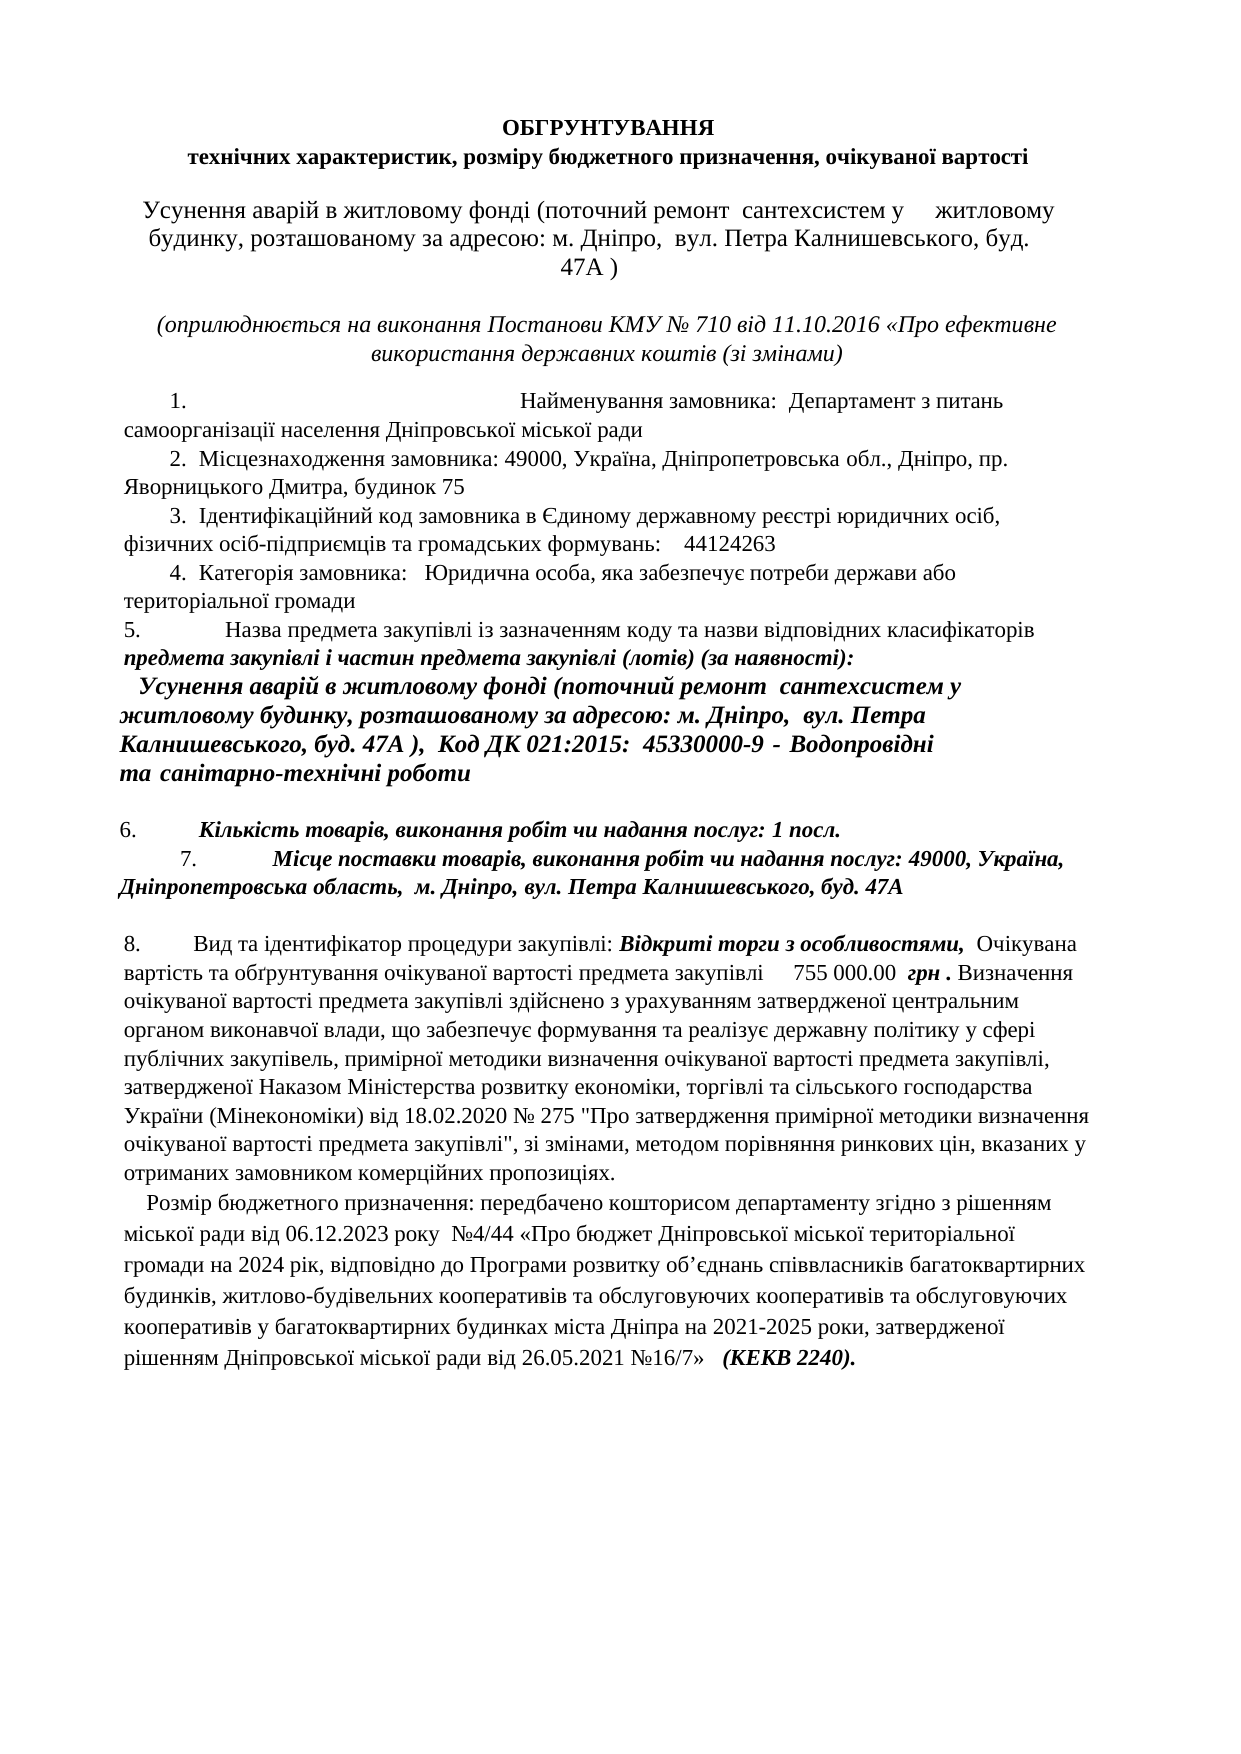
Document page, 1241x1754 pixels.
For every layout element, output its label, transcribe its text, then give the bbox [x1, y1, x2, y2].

list Вид та ідентифікатор процедури закупівлі: Відкриті торги з особливостями, Очікувана вартість та обґрунтування очікуваної вартості предмета закупівлі 755 000.00 грн . Визначення очікуваної вартості предмета закупівлі здійснено з урахуванням затвердженої центральним органом виконавчої влади, що забезпечує формування та реалізує державну політику у сфері публічних закупівель, примірної методики визначення очікуваної вартості предмета закупівлі, затвердженої Наказом Міністерства розвитку економіки, торгівлі та сільського господарства України (Мінекономіки) від 18.02.2020 № 275 "Про затвердження примірної методики визначення очікуваної вартості предмета закупівлі", зі змінами, методом порівняння ринкових цін, вказаних у отриманих замовником комерційних пропозиціях. [123, 929, 1095, 1186]
text Розмір бюджетного призначення: передбачено кошторисом департаменту згідно з рішенням міської ради від 06.12.2023 року №4/44 «Про бюджет Дніпровської міської територіальної громади на 2024 рік, відповідно до Програми розвитку об’єднань співвласників багатоквартирних будинків, житлово-будівельних кооперативів та обслуговуючих кооперативів та обслуговуючих кооперативів у багатоквартирних будинках міста Дніпра на 2021-2025 роки, затвердженої рішенням Дніпровської міської ради від 26.05.2021 №16/7» (КЕКВ 2240). [123, 1186, 1095, 1372]
list Найменування замовника: Департамент з питань самоорганізації населення Дніпровської міської ради [123, 385, 1095, 443]
text (оприлюднюється на виконання Постанови КМУ № 710 від 11.10.2016 «Про ефективне використання державних коштів (зі змінами) [119, 310, 1097, 367]
subtitle Усунення аварій в житловому фонді (поточний ремонт сантехсистем у житловому будинку, розташованому за адресою: м. Дніпро, вул. Петра Калнишевського, буд. 47А ) [119, 195, 1059, 281]
list Місце поставки товарів, виконання робіт чи надання послуг: 49000, Україна, Дніпропетровська область, м. Дніпро, вул. Петра Калнишевського, буд. 47А [119, 843, 1095, 900]
text ОБГРУНТУВАННЯ [119, 113, 1097, 141]
text 5. Назва предмета закупівлі із зазначенням коду та назви відповідних класифікаторів [123, 614, 1099, 643]
text Усунення аварій в житловому фонді (поточний ремонт сантехсистем у житловому будинку, розташованому за адресою: м. Дніпро, вул. Петра Калнишевського, буд. 47А ), Код ДК 021:2015: 45330000-9 - Водопровідні та санітарно-технічні роботи [119, 671, 1099, 786]
text технічних характеристик, розміру бюджетного призначення, очікуваної вартості [119, 141, 1097, 170]
text предмета закупівлі і частин предмета закупівлі (лотів) (за наявності): [123, 643, 1095, 671]
list Місцезнаходження замовника: 49000, Україна, Дніпропетровська обл., Дніпро, пр. Яворницького Дмитра, будинок 75 [123, 443, 1095, 500]
list Ідентифікаційний код замовника в Єдиному державному реєстрі юридичних осіб, фізичних осіб-підприємців та громадських формувань: 44124263 [123, 500, 1095, 557]
list Категорія замовника: Юридична особа, яка забезпечує потреби держави або територіальної громади [123, 557, 1095, 614]
list Кількість товарів, виконання робіт чи надання послуг: 1 посл. [119, 815, 1095, 843]
